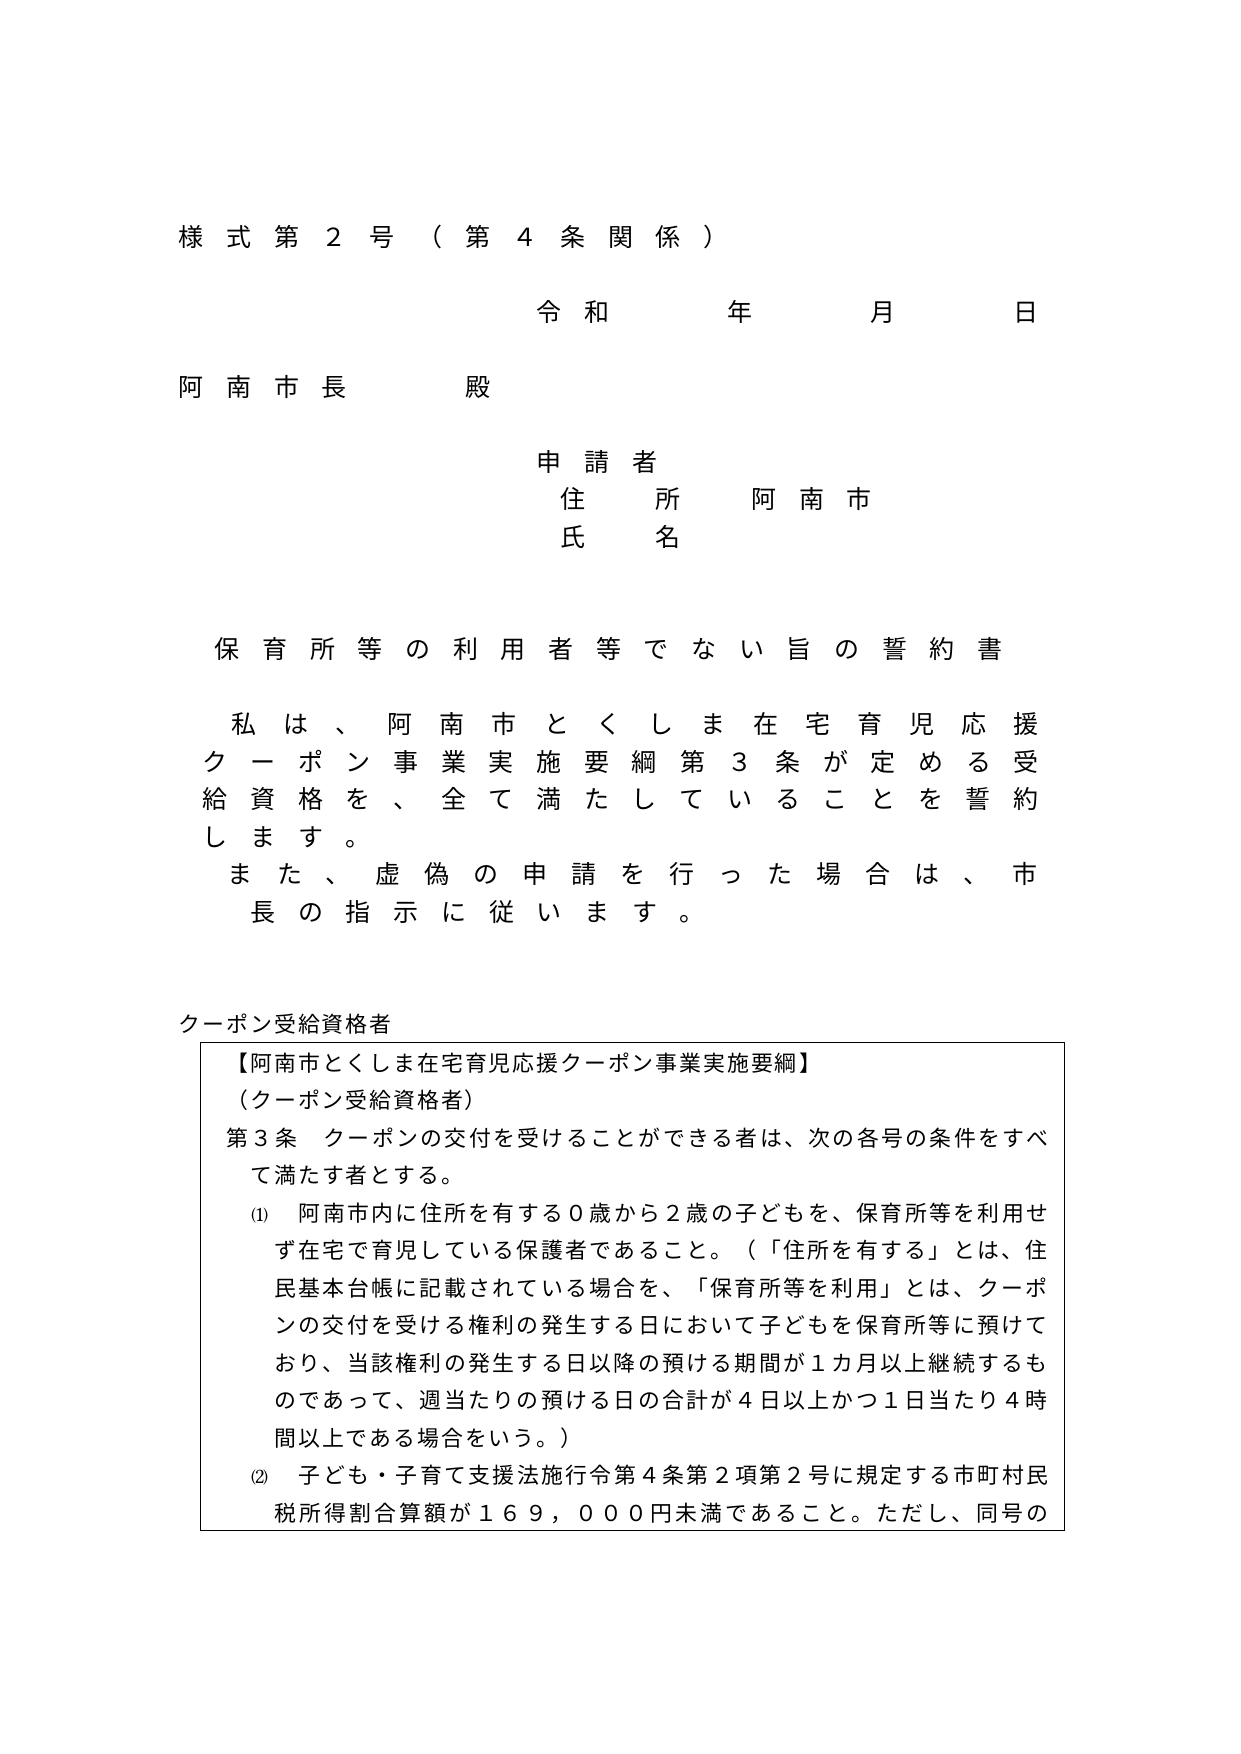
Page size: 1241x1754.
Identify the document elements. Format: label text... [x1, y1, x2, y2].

text 申請者 [179, 442, 1061, 479]
text 私は、阿南市とくしま在宅育児応援クーポン事業実施要綱第３条が定める受給資格を、全て満たしていることを誓約します。 [179, 704, 1061, 854]
text また、虚偽の申請を行った場合は、市長の指示に従います。 [179, 854, 1061, 929]
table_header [201, 1043, 1064, 1530]
text 様式第２号（第４条関係） [179, 217, 1061, 254]
text 阿南市長 殿 [179, 367, 1061, 404]
text 住 所 阿南市 [227, 479, 1061, 517]
text クーポン受給資格者 [179, 1004, 1061, 1042]
text 令和 年 月 日 [179, 292, 1061, 329]
text 氏 名 [227, 517, 1061, 554]
text 保育所等の利用者等でない旨の誓約書 [179, 629, 1061, 667]
